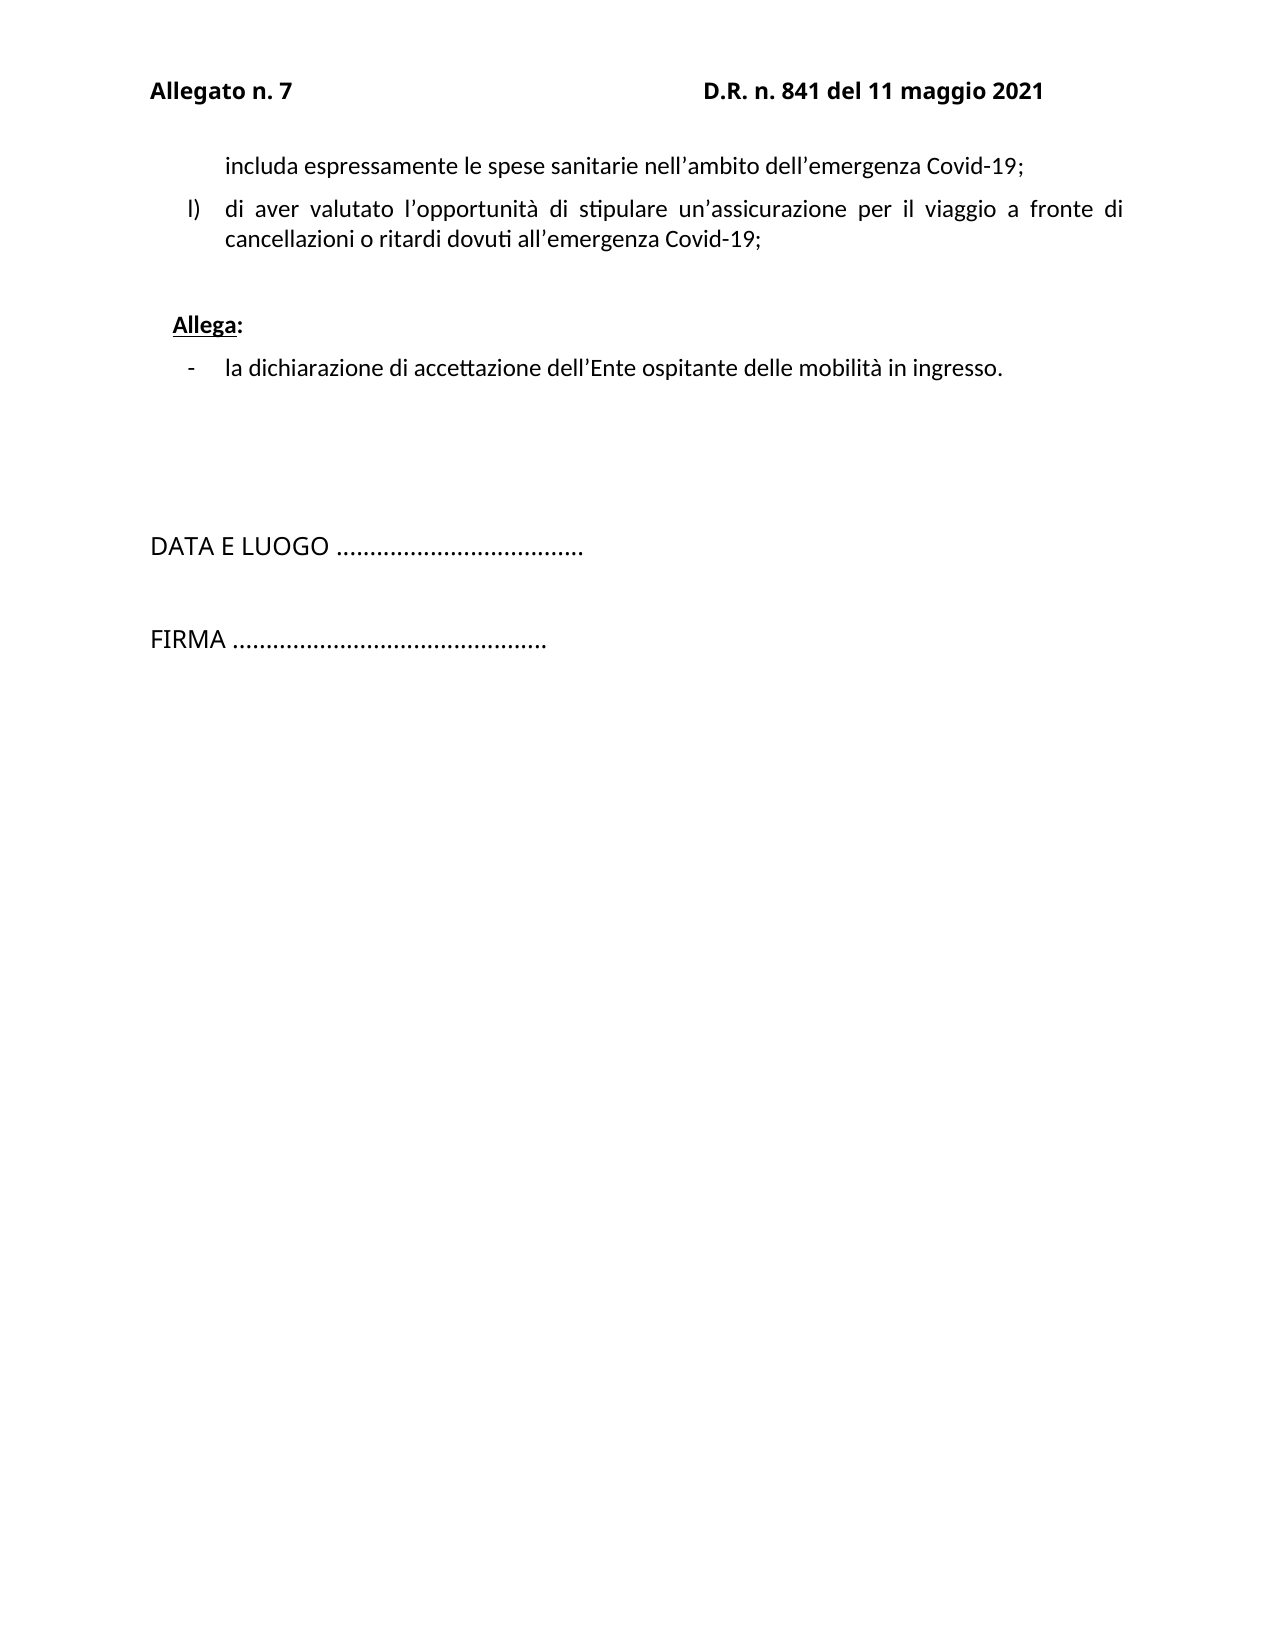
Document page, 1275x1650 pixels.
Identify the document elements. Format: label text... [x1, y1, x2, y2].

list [187, 150, 1107, 181]
subtitle Allega: [172, 309, 936, 340]
text DATA E LUOGO ..................................... [150, 529, 1125, 563]
list la dichiarazione di accettazione dell’Ente ospitante delle mobilità in ingresso. [187, 353, 1125, 383]
list di aver valutato l’opportunità di stipulare un’assicurazione per il viaggio a fronte di cancellazioni o ritardi dovuti all’emergenza Covid-19; [187, 193, 1125, 254]
text FIRMA ............................................... [150, 622, 1125, 656]
